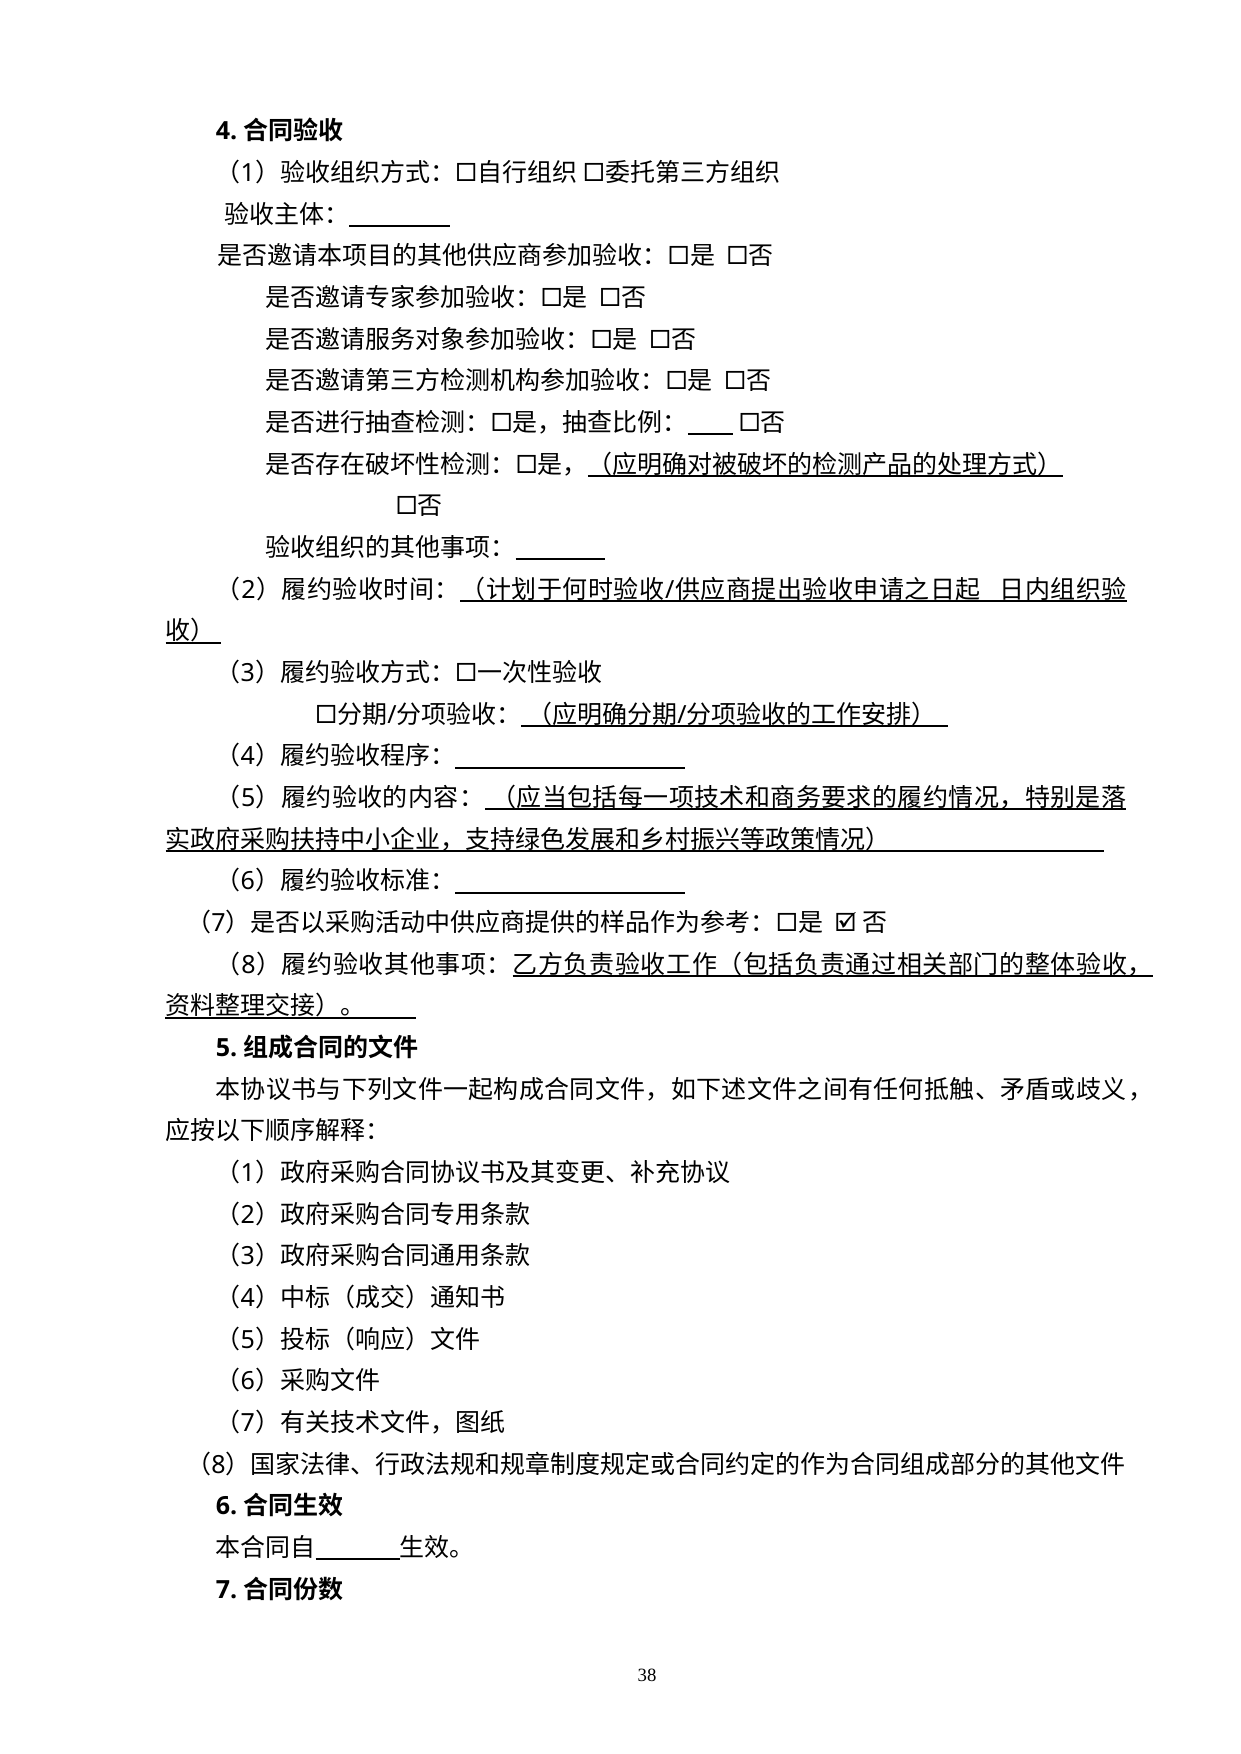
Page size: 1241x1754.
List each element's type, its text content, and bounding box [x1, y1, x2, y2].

list 合同验收 [165, 106, 1128, 148]
text （5）履约验收的内容： （应当包括每一项技术和商务要求的履约情况，特别是落实政府采购扶持中小企业，支持绿色发展和乡村振兴等政策情况） [165, 773, 1128, 856]
text 否 [165, 481, 1128, 523]
text 是否邀请专家参加验收：是 否 [165, 273, 1128, 315]
text （6）履约验收标准： [165, 856, 1128, 898]
text （4）履约验收程序： [165, 731, 1128, 773]
text 分期/分项验收： （应明确分期/分项验收的工作安排） [165, 690, 1128, 731]
text （5）投标（响应）文件 [165, 1315, 1128, 1356]
text （8）国家法律、行政法规和规章制度规定或合同约定的作为合同组成部分的其他文件 [165, 1440, 1128, 1481]
text 本协议书与下列文件一起构成合同文件，如下述文件之间有任何抵触、矛盾或歧义，应按以下顺序解释： [165, 1065, 1128, 1148]
text 是否进行抽查检测：是，抽查比例： 否 [165, 398, 1128, 440]
text 是否邀请本项目的其他供应商参加验收：是 否 [165, 231, 1128, 273]
text （1）政府采购合同协议书及其变更、补充协议 [165, 1148, 1128, 1190]
text （7）是否以采购活动中供应商提供的样品作为参考：是 否 [165, 898, 1128, 940]
text （3）履约验收方式：一次性验收 [165, 648, 1128, 690]
text （7）有关技术文件，图纸 [165, 1398, 1128, 1440]
list 合同份数 [165, 1565, 1128, 1606]
list 验收组织方式：自行组织 委托第三方组织 [165, 148, 1128, 190]
text 本合同自 生效。 [165, 1523, 1128, 1565]
text （2）政府采购合同专用条款 [165, 1190, 1128, 1231]
text （2）履约验收时间：（计划于何时验收/供应商提出验收申请之日起 日内组织验收） [165, 565, 1128, 648]
text （4）中标（成交）通知书 [165, 1273, 1128, 1315]
list 组成合同的文件 [165, 1023, 1128, 1065]
text （6）采购文件 [165, 1356, 1128, 1398]
text （8）履约验收其他事项：乙方负责验收工作（包括负责通过相关部门的整体验收，资料整理交接）。 [165, 940, 1128, 1023]
text 验收组织的其他事项： [165, 523, 1128, 565]
list 合同生效 [165, 1481, 1128, 1523]
text 是否邀请第三方检测机构参加验收：是 否 [165, 356, 1128, 398]
text 是否邀请服务对象参加验收：是 否 [165, 315, 1128, 356]
text 验收主体： [165, 190, 1128, 231]
text 是否存在破坏性检测：是，（应明确对被破坏的检测产品的处理方式） [165, 440, 1128, 481]
text （3）政府采购合同通用条款 [165, 1231, 1128, 1273]
